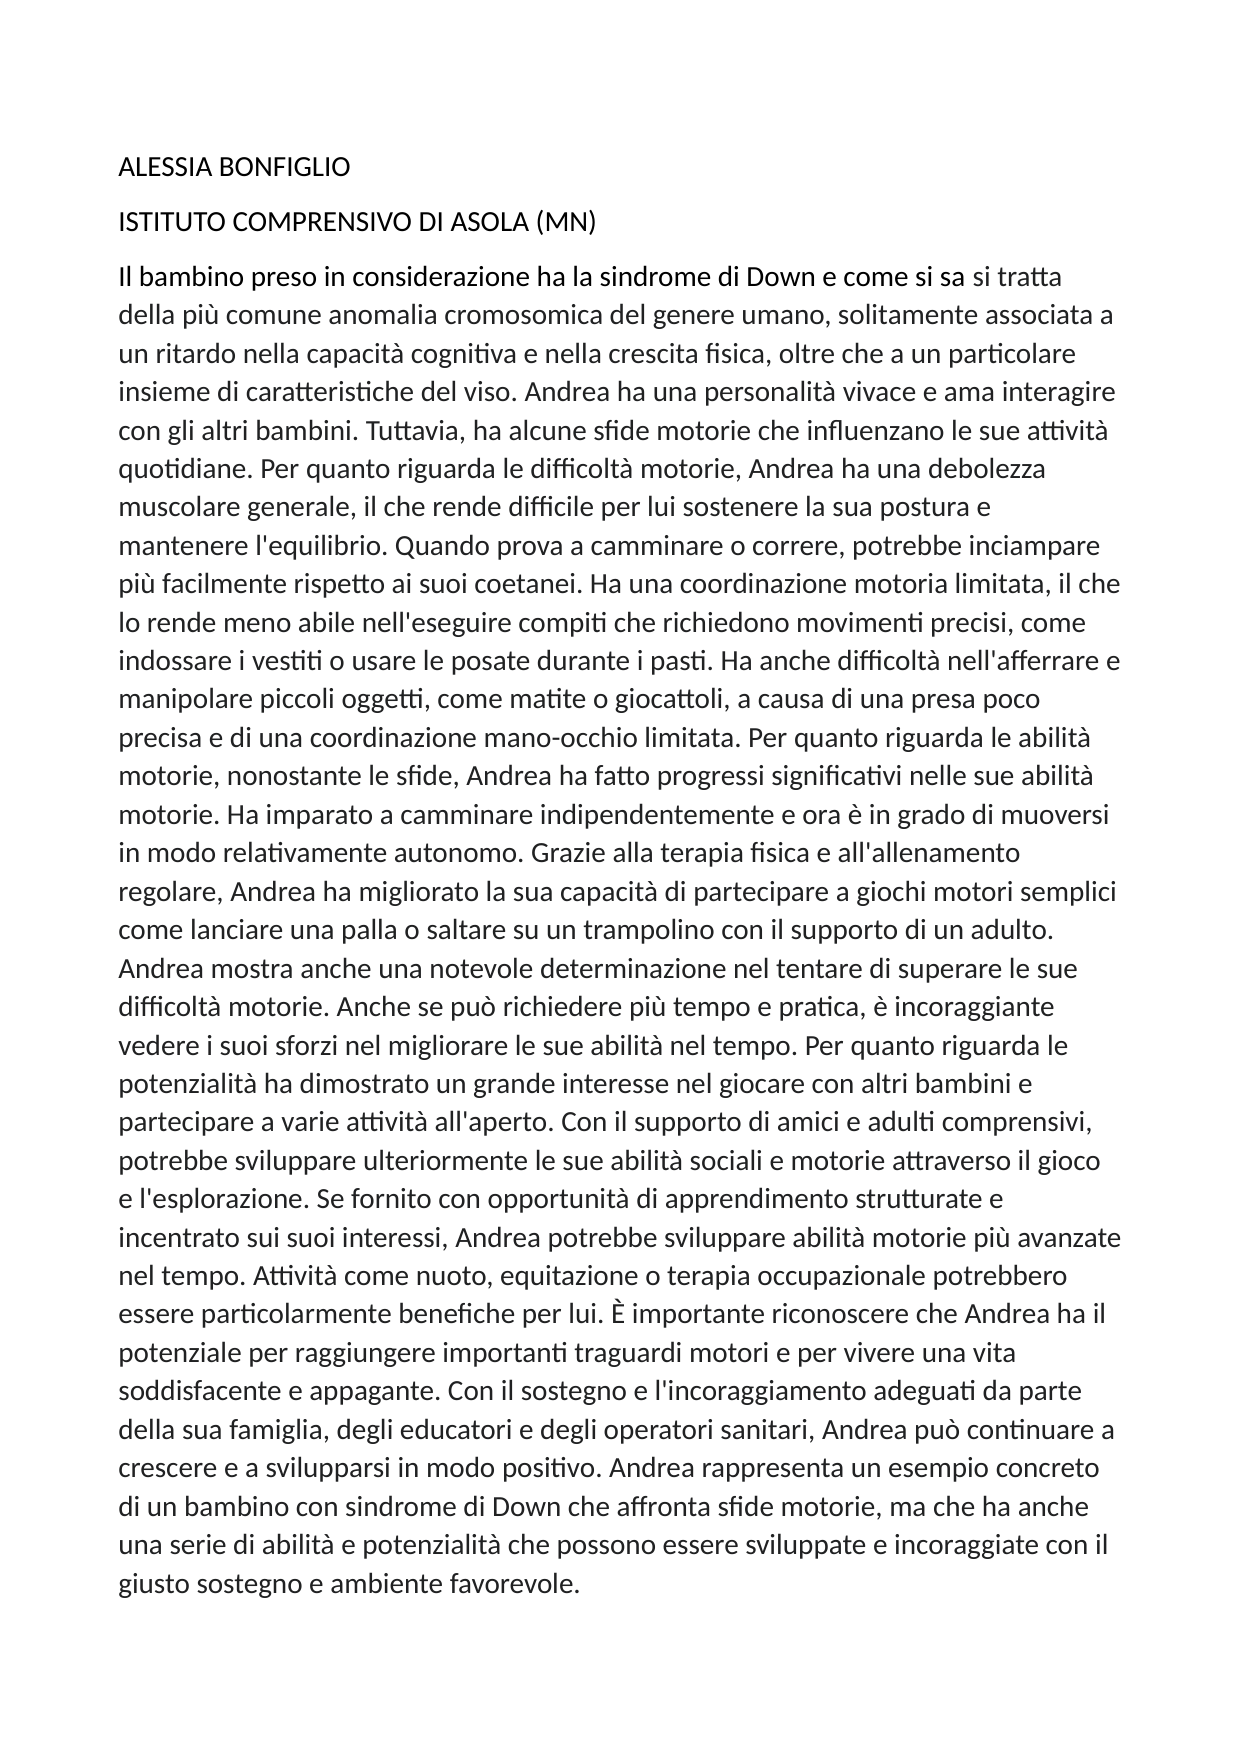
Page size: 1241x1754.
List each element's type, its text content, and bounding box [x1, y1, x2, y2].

text Il bambino preso in considerazione ha la sindrome di Down e come si sa si tratta della più comune anomalia cromosomica del genere umano, solitamente associata a un ritardo nella capacità cognitiva e nella crescita fisica, oltre che a un particolare insieme di caratteristiche del viso. Andrea ha una personalità vivace e ama interagire con gli altri bambini. Tuttavia, ha alcune sfide motorie che influenzano le sue attività quotidiane. Per quanto riguarda le difficoltà motorie, Andrea ha una debolezza muscolare generale, il che rende difficile per lui sostenere la sua postura e mantenere l'equilibrio. Quando prova a camminare o correre, potrebbe inciampare più facilmente rispetto ai suoi coetanei. Ha una coordinazione motoria limitata, il che lo rende meno abile nell'eseguire compiti che richiedono movimenti precisi, come indossare i vestiti o usare le posate durante i pasti. Ha anche difficoltà nell'afferrare e manipolare piccoli oggetti, come matite o giocattoli, a causa di una presa poco precisa e di una coordinazione mano-occhio limitata. Per quanto riguarda le abilità motorie, nonostante le sfide, Andrea ha fatto progressi significativi nelle sue abilità motorie. Ha imparato a camminare indipendentemente e ora è in grado di muoversi in modo relativamente autonomo. Grazie alla terapia fisica e all'allenamento regolare, Andrea ha migliorato la sua capacità di partecipare a giochi motori semplici come lanciare una palla o saltare su un trampolino con il supporto di un adulto. Andrea mostra anche una notevole determinazione nel tentare di superare le sue difficoltà motorie. Anche se può richiedere più tempo e pratica, è incoraggiante vedere i suoi sforzi nel migliorare le sue abilità nel tempo. Per quanto riguarda le potenzialità ha dimostrato un grande interesse nel giocare con altri bambini e partecipare a varie attività all'aperto. Con il supporto di amici e adulti comprensivi, potrebbe sviluppare ulteriormente le sue abilità sociali e motorie attraverso il gioco e l'esplorazione. Se fornito con opportunità di apprendimento strutturate e incentrato sui suoi interessi, Andrea potrebbe sviluppare abilità motorie più avanzate nel tempo. Attività come nuoto, equitazione o terapia occupazionale potrebbero essere particolarmente benefiche per lui. È importante riconoscere che Andrea ha il potenziale per raggiungere importanti traguardi motori e per vivere una vita soddisfacente e appagante. Con il sostegno e l'incoraggiamento adeguati da parte della sua famiglia, degli educatori e degli operatori sanitari, Andrea può continuare a crescere e a svilupparsi in modo positivo. Andrea rappresenta un esempio concreto di un bambino con sindrome di Down che affronta sfide motorie, ma che ha anche una serie di abilità e potenzialità che possono essere sviluppate e incoraggiate con il giusto sostegno e ambiente favorevole. [118, 1254, 1122, 1600]
text ALESSIA BONFIGLIO [118, 148, 1122, 183]
text ISTITUTO COMPRENSIVO DI ASOLA (MN) [118, 203, 1122, 238]
text Il bambino preso in considerazione ha la sindrome di Down e come si sa si tratta della più comune anomalia cromosomica del genere umano, solitamente associata a un ritardo nella capacità cognitiva e nella crescita fisica, oltre che a un particolare insieme di caratteristiche del viso. Andrea ha una personalità vivace e ama interagire con gli altri bambini. Tuttavia, ha alcune sfide motorie che influenzano le sue attività quotidiane. Per quanto riguarda le difficoltà motorie, Andrea ha una debolezza muscolare generale, il che rende difficile per lui sostenere la sua postura e mantenere l'equilibrio. Quando prova a camminare o correre, potrebbe inciampare più facilmente rispetto ai suoi coetanei. Ha una coordinazione motoria limitata, il che lo rende meno abile nell'eseguire compiti che richiedono movimenti precisi, come indossare i vestiti o usare le posate durante i pasti. Ha anche difficoltà nell'afferrare e manipolare piccoli oggetti, come matite o giocattoli, a causa di una presa poco precisa e di una coordinazione mano-occhio limitata. Per quanto riguarda le abilità motorie, nonostante le sfide, Andrea ha fatto progressi significativi nelle sue abilità motorie. Ha imparato a camminare indipendentemente e ora è in grado di muoversi in modo relativamente autonomo. Grazie alla terapia fisica e all'allenamento regolare, Andrea ha migliorato la sua capacità di partecipare a giochi motori semplici come lanciare una palla o saltare su un trampolino con il supporto di un adulto. Andrea mostra anche una notevole determinazione nel tentare di superare le sue difficoltà motorie. Anche se può richiedere più tempo e pratica, è incoraggiante vedere i suoi sforzi nel migliorare le sue abilità nel tempo. Per quanto riguarda le potenzialità ha dimostrato un grande interesse nel giocare con altri bambini e partecipare a varie attività all'aperto. Con il supporto di amici e adulti comprensivi, potrebbe sviluppare ulteriormente le sue abilità sociali e motorie attraverso il gioco e l'esplorazione. Se fornito con opportunità di apprendimento strutturate e incentrato sui suoi interessi, Andrea potrebbe sviluppare abilità motorie più avanzate nel tempo. Attività come nuoto, equitazione o terapia occupazionale potrebbero essere particolarmente benefiche per lui. È importante riconoscere che Andrea ha il potenziale per raggiungere importanti traguardi motori e per vivere una vita soddisfacente e appagante. Con il sostegno e l'incoraggiamento adeguati da parte della sua famiglia, degli educatori e degli operatori sanitari, Andrea può continuare a crescere e a svilupparsi in modo positivo. Andrea rappresenta un esempio concreto di un bambino con sindrome di Down che affronta sfide motorie, ma che ha anche una serie di abilità e potenzialità che possono essere sviluppate e incoraggiate con il giusto sostegno e ambiente favorevole. [118, 258, 1122, 1219]
